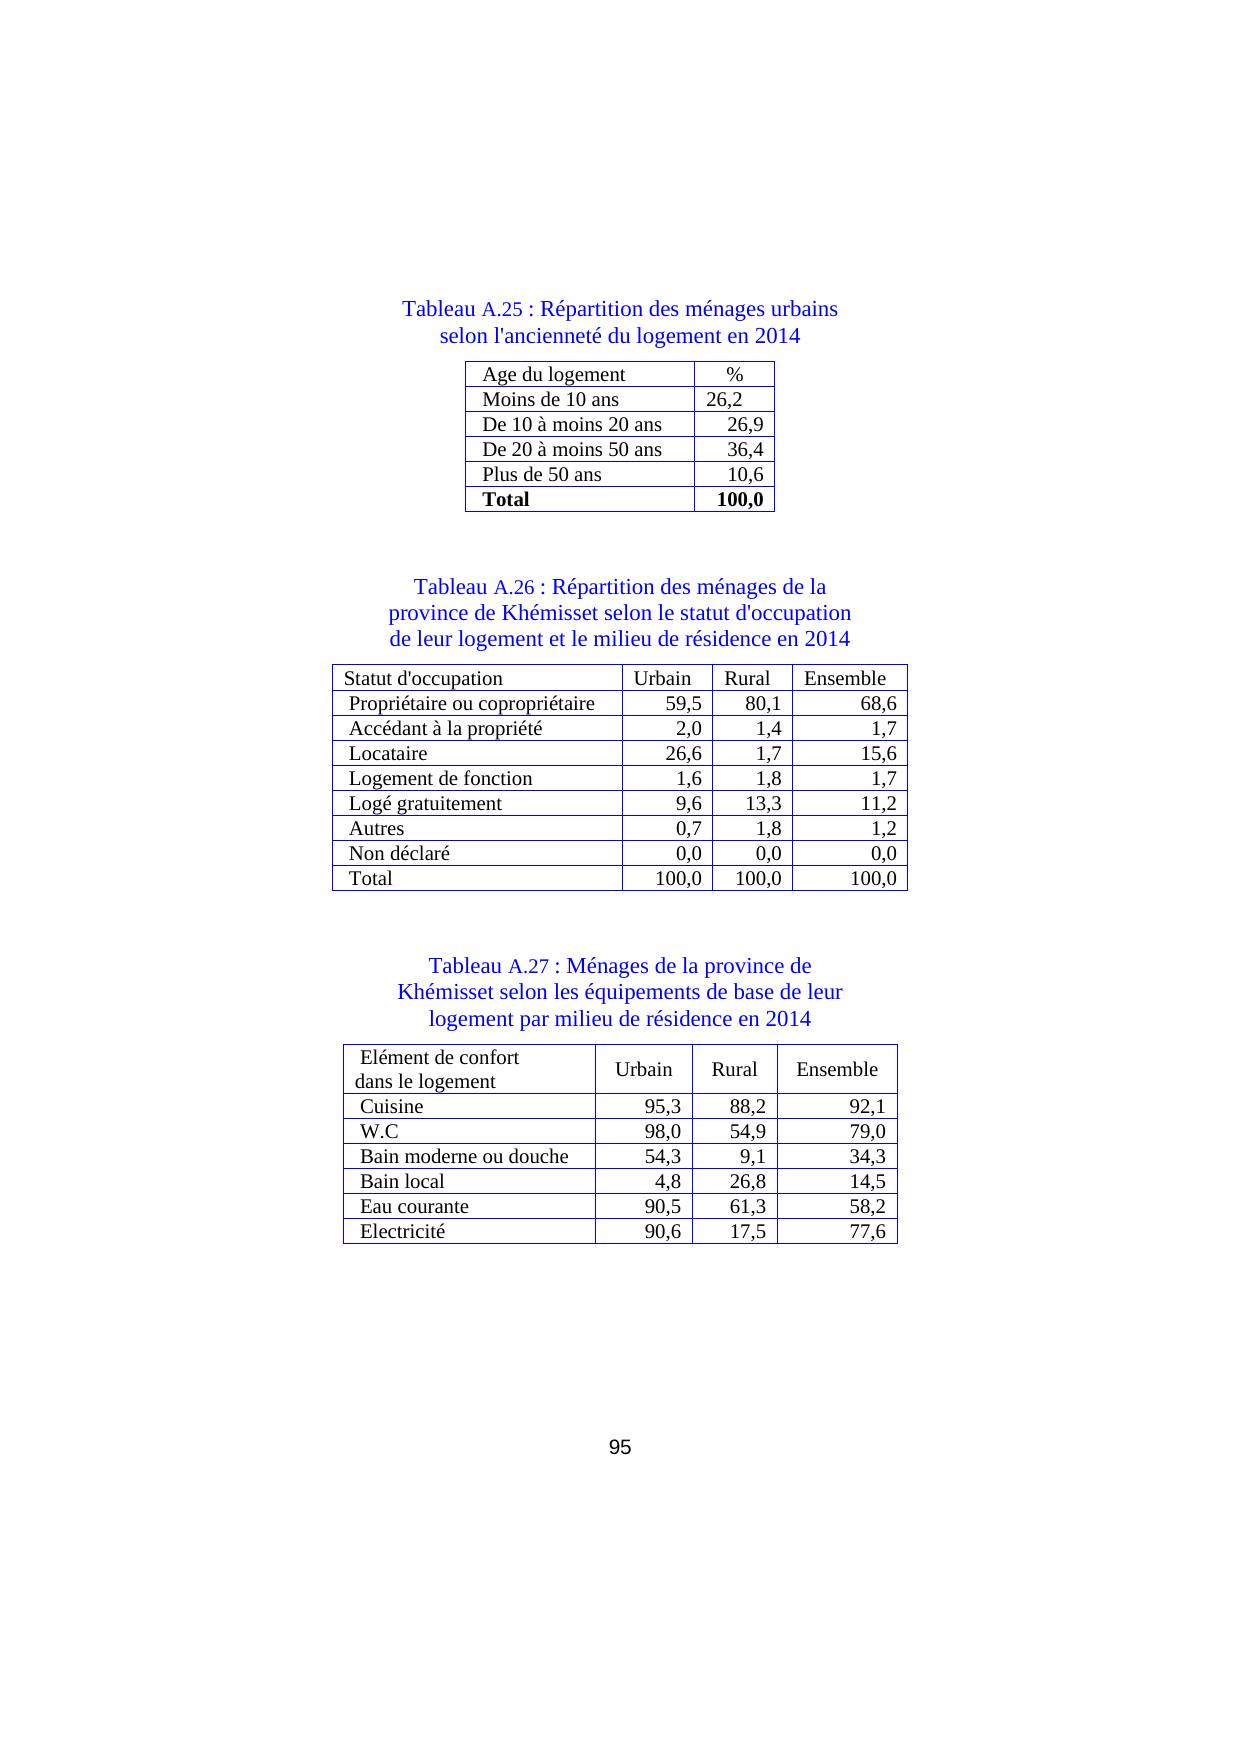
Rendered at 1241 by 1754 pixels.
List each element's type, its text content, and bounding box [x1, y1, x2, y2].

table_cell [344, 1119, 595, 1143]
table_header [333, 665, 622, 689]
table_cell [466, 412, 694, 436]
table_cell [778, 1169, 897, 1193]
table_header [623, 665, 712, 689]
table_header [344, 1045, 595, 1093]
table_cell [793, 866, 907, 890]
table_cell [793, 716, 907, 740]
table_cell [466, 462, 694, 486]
text Tableau A.27 : Ménages de la province de Khémisset selon les équipements de base de leur logement par milieu de résidence en 2014 [384, 952, 856, 1031]
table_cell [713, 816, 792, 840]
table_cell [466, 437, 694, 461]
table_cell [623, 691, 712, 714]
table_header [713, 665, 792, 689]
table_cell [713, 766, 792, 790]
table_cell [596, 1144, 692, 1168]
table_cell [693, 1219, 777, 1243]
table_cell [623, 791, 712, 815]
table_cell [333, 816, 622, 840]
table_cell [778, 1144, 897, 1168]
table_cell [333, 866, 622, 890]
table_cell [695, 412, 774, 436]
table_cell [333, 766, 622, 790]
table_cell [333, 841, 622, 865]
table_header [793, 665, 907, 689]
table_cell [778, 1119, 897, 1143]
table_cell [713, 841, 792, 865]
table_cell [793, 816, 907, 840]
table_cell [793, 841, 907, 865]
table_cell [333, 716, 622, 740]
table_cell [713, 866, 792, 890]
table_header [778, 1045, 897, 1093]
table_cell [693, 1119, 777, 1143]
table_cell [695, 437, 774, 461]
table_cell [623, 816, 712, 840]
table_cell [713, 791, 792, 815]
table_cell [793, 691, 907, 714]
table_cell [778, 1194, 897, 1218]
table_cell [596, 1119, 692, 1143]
text Tableau A.25 : Répartition des ménages urbains selon l'ancienneté du logement en 2014 [384, 295, 856, 348]
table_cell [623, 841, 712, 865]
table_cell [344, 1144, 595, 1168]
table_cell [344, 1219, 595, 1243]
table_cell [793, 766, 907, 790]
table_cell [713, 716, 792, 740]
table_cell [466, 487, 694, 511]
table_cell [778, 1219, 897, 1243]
text Tableau A.26 : Répartition des ménages de la province de Khémisset selon le statut d'occupation de leur logement et le milieu de résidence en 2014 [384, 573, 856, 652]
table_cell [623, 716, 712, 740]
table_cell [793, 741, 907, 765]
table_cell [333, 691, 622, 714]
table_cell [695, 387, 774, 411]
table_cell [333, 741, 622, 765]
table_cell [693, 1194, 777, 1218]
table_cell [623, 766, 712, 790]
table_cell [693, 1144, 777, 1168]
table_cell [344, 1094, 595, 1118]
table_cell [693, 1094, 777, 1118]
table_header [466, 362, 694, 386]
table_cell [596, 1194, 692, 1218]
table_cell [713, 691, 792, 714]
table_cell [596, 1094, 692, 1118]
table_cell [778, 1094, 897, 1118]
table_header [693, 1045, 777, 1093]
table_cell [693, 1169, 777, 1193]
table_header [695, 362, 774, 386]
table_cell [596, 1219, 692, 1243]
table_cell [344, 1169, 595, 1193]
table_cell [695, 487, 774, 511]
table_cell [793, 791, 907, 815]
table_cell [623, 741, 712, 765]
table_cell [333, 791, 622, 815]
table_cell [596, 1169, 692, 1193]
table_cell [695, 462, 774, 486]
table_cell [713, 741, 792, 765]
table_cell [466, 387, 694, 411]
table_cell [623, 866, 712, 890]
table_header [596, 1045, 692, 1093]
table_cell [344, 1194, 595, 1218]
